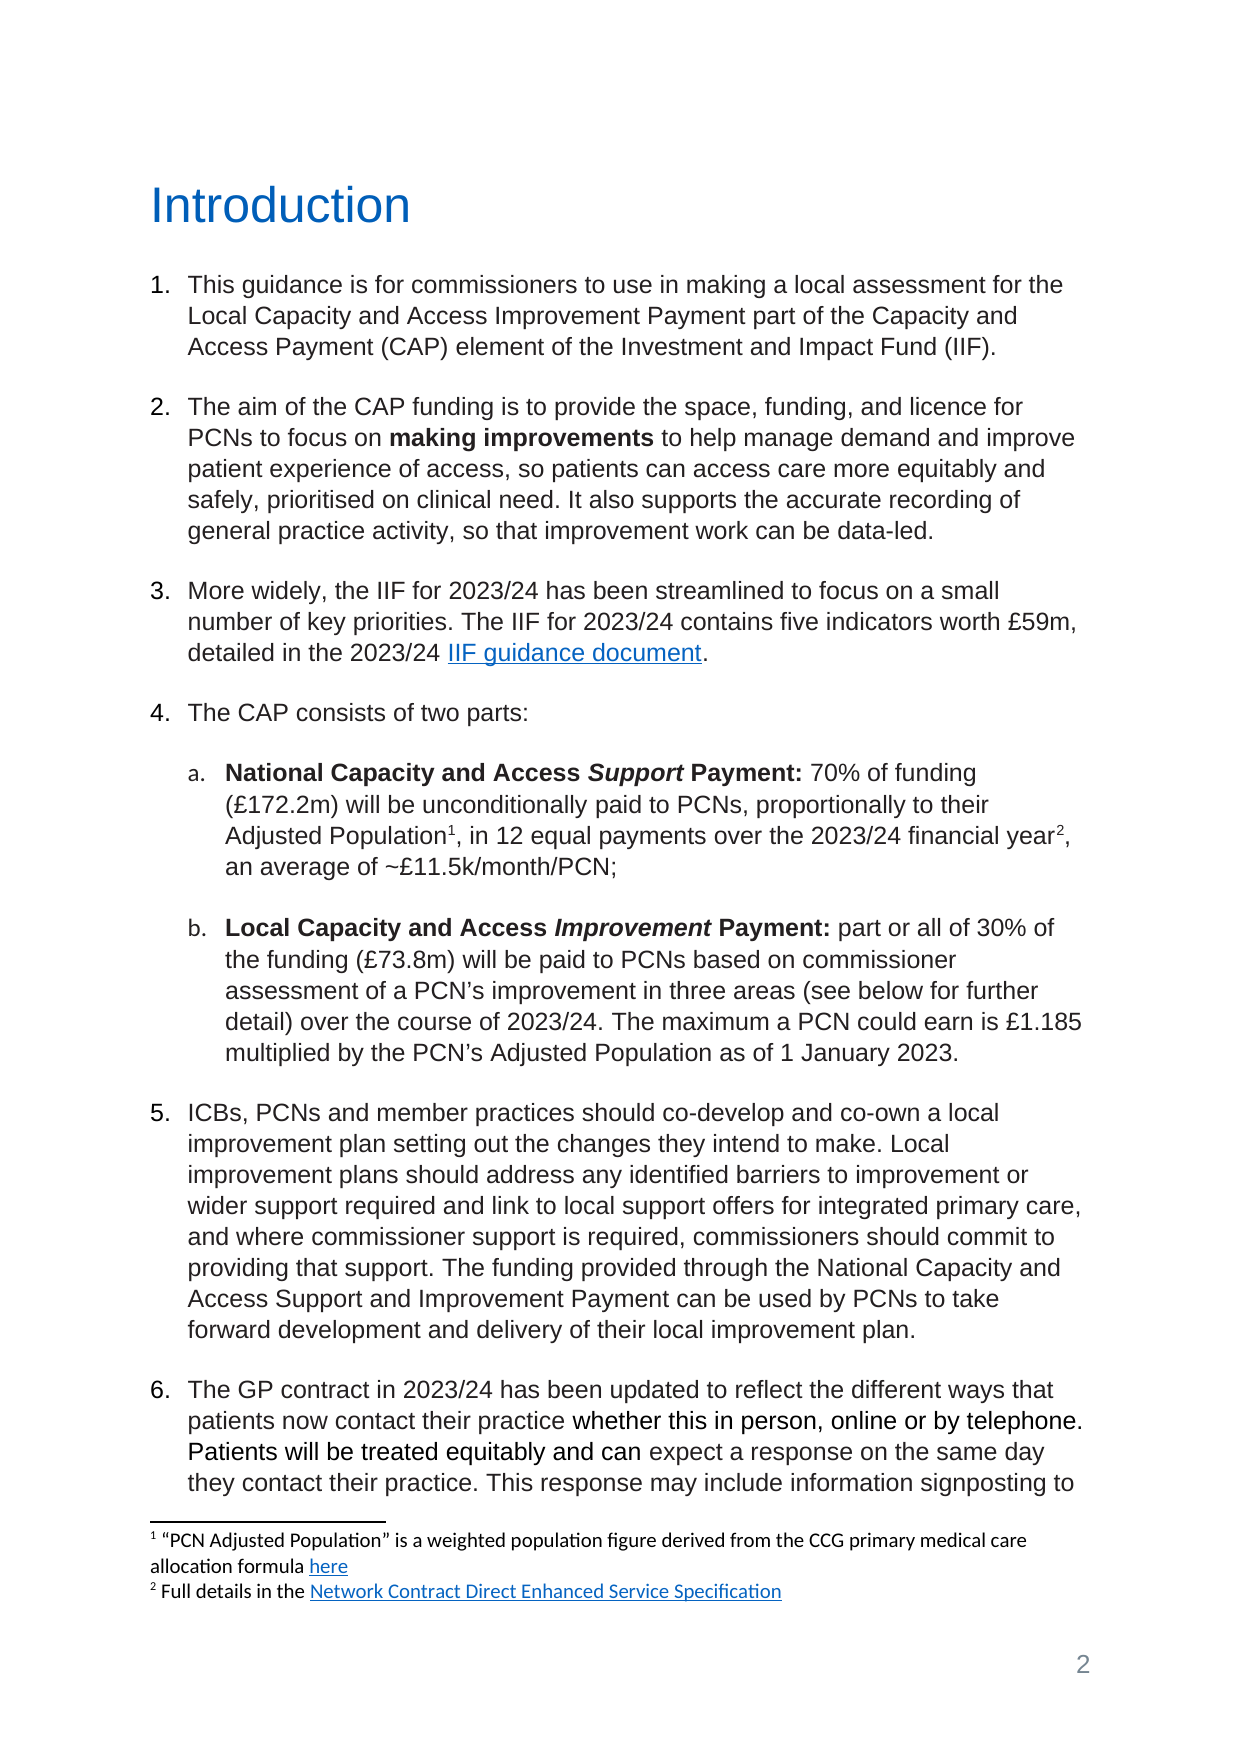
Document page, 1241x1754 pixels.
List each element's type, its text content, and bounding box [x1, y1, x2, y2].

list ICBs, PCNs and member practices should co-develop and co-own a local improvement plan setting out the changes they intend to make. Local improvement plans should address any identified barriers to improvement or wider support required and link to local support offers for integrated primary care, and where commissioner support is required, commissioners should commit to providing that support. The funding provided through the National Capacity and Access Support and Improvement Payment can be used by PCNs to take forward development and delivery of their local improvement plan. [150, 1098, 1090, 1344]
list The CAP consists of two parts: [150, 698, 1090, 726]
list National Capacity and Access Support Payment: 70% of funding (£172.2m) will be unconditionally paid to PCNs, proportionally to their Adjusted Population, in 12 equal payments over the 2023/24 financial year, an average of ~£11.5k/month/PCN; [187, 757, 1090, 881]
list The aim of the CAP funding is to provide the space, funding, and licence for PCNs to focus on making improvements to help manage demand and improve patient experience of access, so patients can access care more equitably and safely, prioritised on clinical need. It also supports the accurate recording of general practice activity, so that improvement work can be data-led. [150, 392, 1090, 545]
subtitle Introduction [150, 175, 1090, 232]
list This guidance is for commissioners to use in making a local assessment for the Local Capacity and Access Improvement Payment part of the Capacity and Access Payment (CAP) element of the Investment and Impact Fund (IIF). [150, 270, 1090, 361]
list More widely, the IIF for 2023/24 has been streamlined to focus on a small number of key priorities. The IIF for 2023/24 contains five indicators worth £59m, detailed in the 2023/24 IIF guidance document. [150, 576, 1090, 667]
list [150, 1375, 1090, 1497]
list Local Capacity and Access Improvement Payment: part or all of 30% of the funding (£73.8m) will be paid to PCNs based on commissioner assessment of a PCN’s improvement in three areas (see below for further detail) over the course of 2023/24. The maximum a PCN could earn is £1.185 multiplied by the PCN’s Adjusted Population as of 1 January 2023. [187, 912, 1090, 1067]
